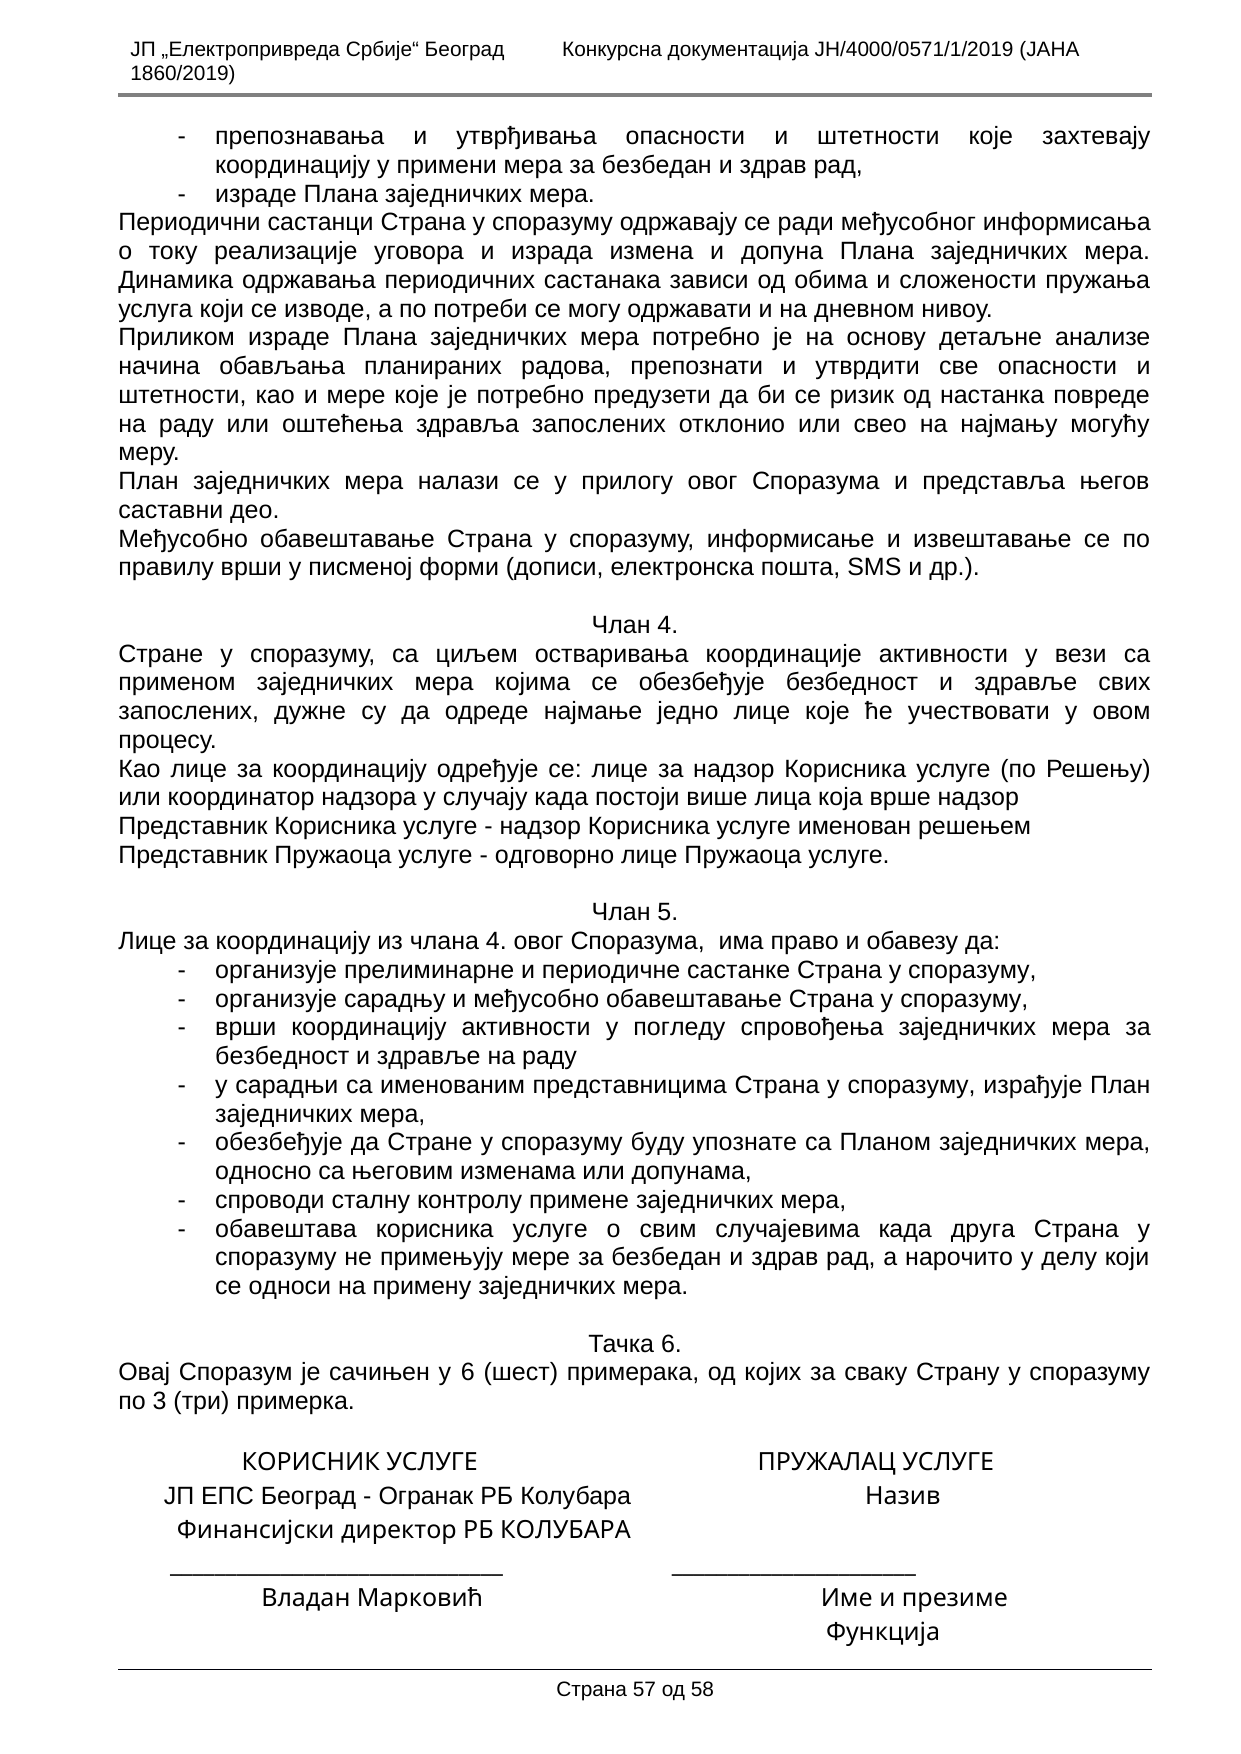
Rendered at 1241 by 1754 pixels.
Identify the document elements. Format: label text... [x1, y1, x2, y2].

text ЈП ЕПС Београд - Огранак РБ Колубара Назив [118, 1478, 1152, 1512]
text Представник Корисника услуге - надзор Корисника услуге именован решењем [118, 811, 1152, 840]
list организује прелиминарне и периодичне састанке Страна у споразуму, [177, 955, 1152, 983]
text ______________________________ ______________________ [118, 1546, 1152, 1580]
list у сарадњи са именованим представницима Страна у споразуму, израђује План заједничких мера, [177, 1070, 1152, 1127]
text Члан 5. [118, 897, 1152, 926]
list врши координацију активности у погледу спровођења заједничких мера за безбедност и здравље на раду [177, 1012, 1152, 1070]
text Приликом израде Плана заједничких мера потребно је на основу детаљне анализе начина обављања планираних радова, препознати и утврдити све опасности и штетности, као и мере које је потребно предузети да би се ризик од настанка повреде на раду или оштећења здравља запослених отклонио или свео на најмању могућу меру. [118, 322, 1152, 466]
text Члан 4. [118, 610, 1152, 638]
text КОРИСНИК УСЛУГЕ ПРУЖАЛАЦ УСЛУГЕ [118, 1443, 1152, 1478]
text План заједничких мера налази се у прилогу овог Споразума и представља његов саставни део. [118, 466, 1152, 523]
text Овај Споразум је сачињен у 6 (шест) примерака, од којих за сваку Страну у споразуму по 3 (три) примерка. [118, 1357, 1152, 1415]
text Као лице за координацију одређује се: лице за надзор Корисника услуге (по Решењу) или координатор надзора у случају када постоји више лица која врше надзор [118, 753, 1152, 811]
text Функција [118, 1614, 1152, 1648]
list обезбеђује да Стране у споразуму буду упознате са Планом заједничких мера, односно са његовим изменама или допунама, [177, 1127, 1152, 1185]
text Периодични састанци Страна у споразуму одржавају се ради међусобног информисања о току реализације уговора и израда измена и допуна Плана заједничких мера. Динамика одржавања периодичних састанака зависи од обима и сложености пружања услуга који се изводе, а по потреби се могу одржавати и на дневном нивоу. [118, 207, 1152, 322]
text Финансијски директор РБ КОЛУБАРА [118, 1512, 1152, 1546]
list организује сарадњу и међусобно обавештавање Страна у споразуму, [177, 983, 1152, 1012]
text Представник Пружаоца услуге - oдговорно лице Пружаоца услуге. [118, 840, 1152, 868]
text Владан Марковић Име и презиме [118, 1580, 1152, 1614]
list препознавања и утврђивања опасности и штетности које захтевају координацију у примени мера за безбедан и здрав рад, [177, 121, 1152, 178]
list обавештава корисника услуге о свим случајевима када друга Страна у споразуму не примењују мере за безбедан и здрав рад, а нарочито у делу који се односи на примену заједничких мера. [177, 1213, 1152, 1300]
text Стране у споразуму, са циљем остваривања координације активности у вези са применом заједничких мера којима се обезбеђује безбедност и здравље свих запослених, дужне су да одреде најмање једно лице које ће учествовати у овом процесу. [118, 638, 1152, 753]
list спроводи сталну контролу примене заједничких мера, [177, 1185, 1152, 1213]
text Тачка 6. [118, 1328, 1152, 1357]
text Лице за координацију из члана 4. овог Споразума, има право и обавезу да: [118, 926, 1152, 955]
list израде Плана заједничких мера. [177, 178, 1152, 207]
text Међусобно обавештавање Страна у споразуму, информисање и извештавање се по правилу врши у писменој форми (дописи, електронска пошта, SMS и др.). [118, 523, 1152, 581]
